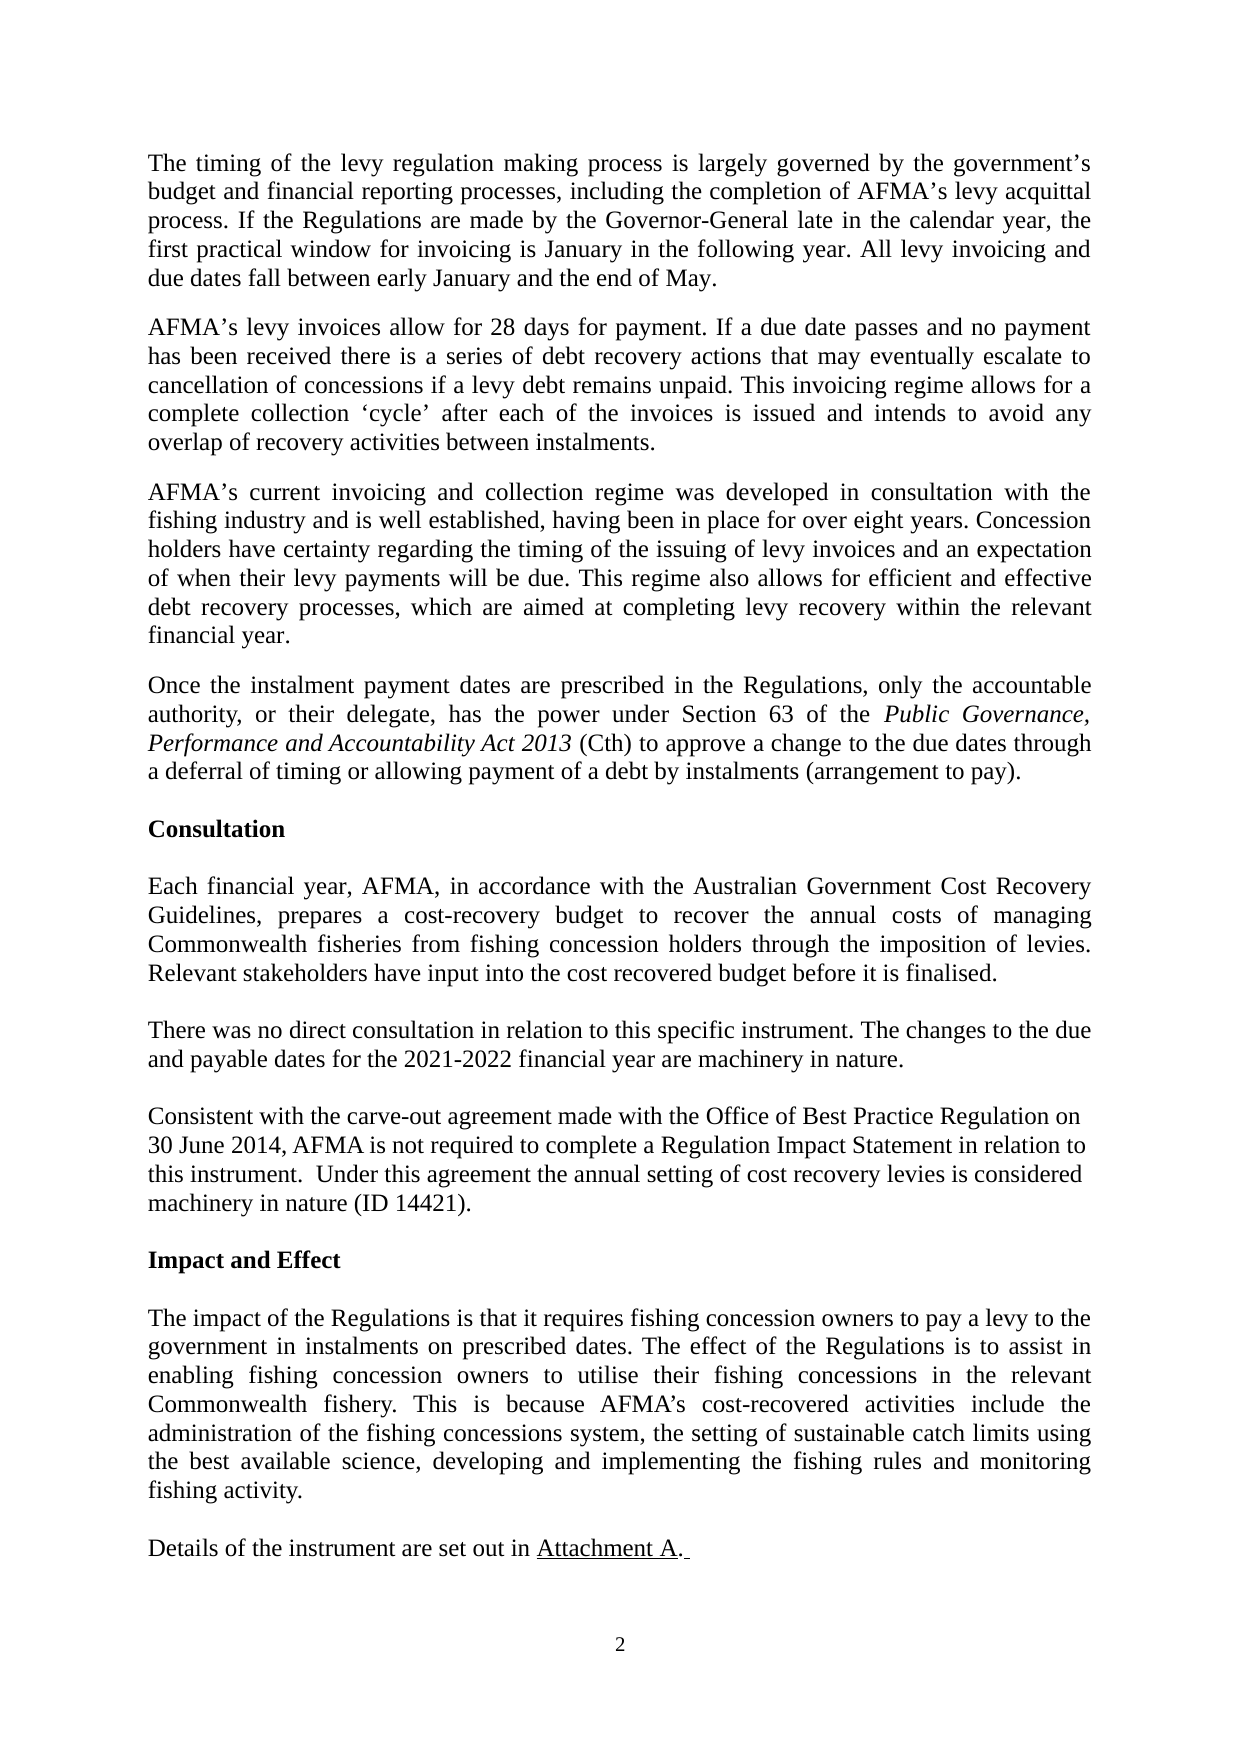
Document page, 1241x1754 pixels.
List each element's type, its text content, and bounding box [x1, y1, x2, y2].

list AFMA’s levy invoices allow for 28 days for payment. If a due date passes and no payment has been received there is a series of debt recovery actions that may eventually escalate to cancellation of concessions if a levy debt remains unpaid. This invoicing regime allows for a complete collection ‘cycle’ after each of the invoices is issued and intends to avoid any overlap of recovery activities between instalments. [148, 312, 1092, 456]
list AFMA’s current invoicing and collection regime was developed in consultation with the fishing industry and is well established, having been in place for over eight years. Concession holders have certainty regarding the timing of the issuing of levy invoices and an expectation of when their levy payments will be due. This regime also allows for efficient and effective debt recovery processes, which are aimed at completing levy recovery within the relevant financial year. [148, 477, 1092, 649]
text Consultation [148, 814, 1092, 843]
list The timing of the levy regulation making process is largely governed by the government’s budget and financial reporting processes, including the completion of AFMA’s levy acquittal process. If the Regulations are made by the Governor-General late in the calendar year, the first practical window for invoicing is January in the following year. All levy invoicing and due dates fall between early January and the end of May. [148, 148, 1092, 291]
text The impact of the Regulations is that it requires fishing concession owners to pay a levy to the government in instalments on prescribed dates. The effect of the Regulations is to assist in enabling fishing concession owners to utilise their fishing concessions in the relevant Commonwealth fishery. This is because AFMA’s cost-recovered activities include the administration of the fishing concessions system, the setting of sustainable catch limits using the best available science, developing and implementing the fishing rules and monitoring fishing activity. [148, 1303, 1092, 1504]
text Details of the instrument are set out in Attachment A. [148, 1533, 1092, 1561]
text Impact and Effect [148, 1245, 1092, 1274]
text Once the instalment payment dates are prescribed in the Regulations, only the accountable authority, or their delegate, has the power under Section 63 of the Public Governance, Performance and Accountability Act 2013 (Cth) to approve a change to the due dates through a deferral of timing or allowing payment of a debt by instalments (arrangement to pay). [148, 670, 1092, 785]
text Consistent with the carve-out agreement made with the Office of Best Practice Regulation on 30 June 2014, AFMA is not required to complete a Regulation Impact Statement in relation to this instrument. Under this agreement the annual setting of cost recovery levies is considered machinery in nature (ID 14421). [148, 1101, 1092, 1216]
text Each financial year, AFMA, in accordance with the Australian Government Cost Recovery Guidelines, prepares a cost-recovery budget to recover the annual costs of managing Commonwealth fisheries from fishing concession holders through the imposition of levies. Relevant stakeholders have input into the cost recovered budget before it is finalised. [148, 871, 1092, 986]
text There was no direct consultation in relation to this specific instrument. The changes to the due and payable dates for the 2021-2022 financial year are machinery in nature. [148, 1015, 1092, 1073]
